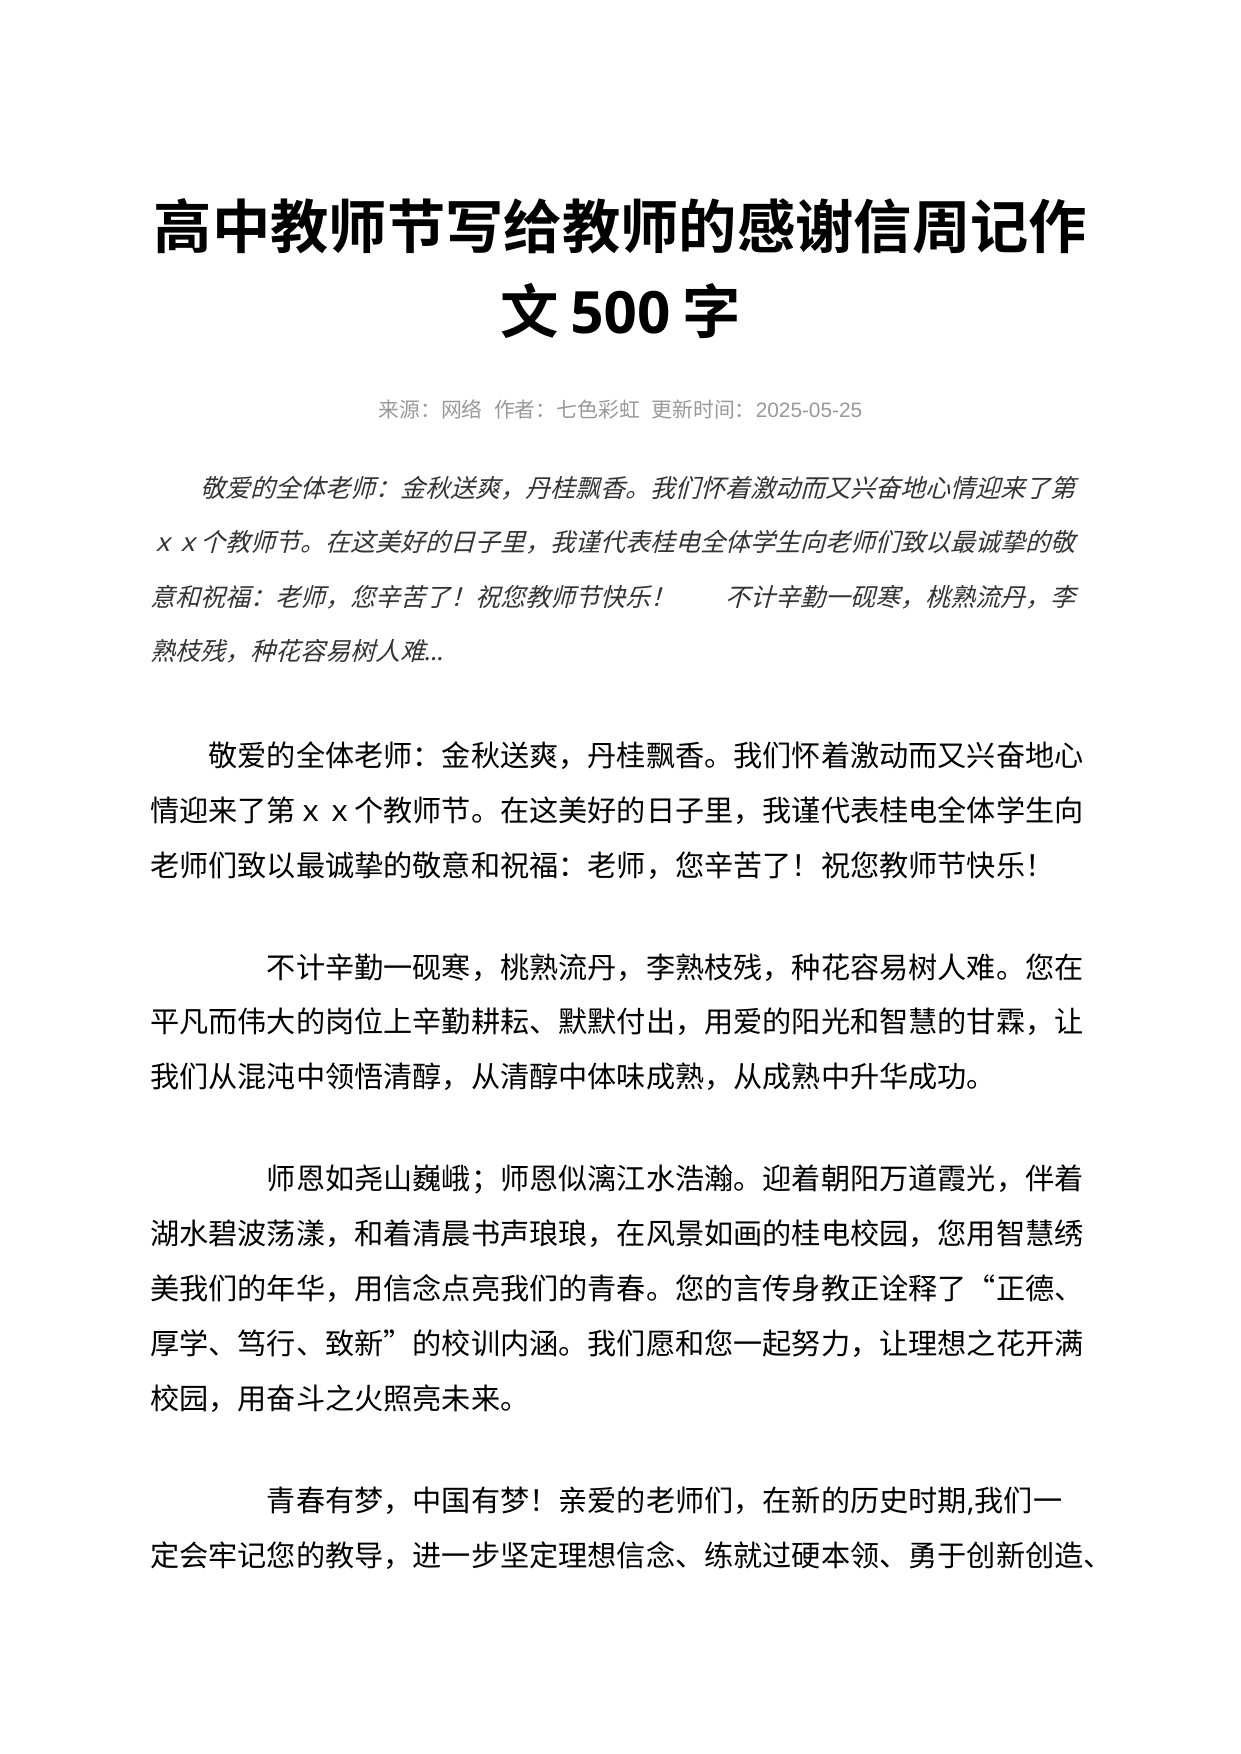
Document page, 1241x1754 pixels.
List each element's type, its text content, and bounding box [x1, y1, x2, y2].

text 不计辛勤一砚寒，桃熟流丹，李熟枝残，种花容易树人难。您在平凡而伟大的岗位上辛勤耕耘、默默付出，用爱的阳光和智慧的甘霖，让我们从混沌中领悟清醇，从清醇中体味成熟，从成熟中升华成功。 [150, 944, 1090, 1096]
text 敬爱的全体老师：金秋送爽，丹桂飘香。我们怀着激动而又兴奋地心情迎来了第ｘｘ个教师节。在这美好的日子里，我谨代表桂电全体学生向老师们致以最诚挚的敬意和祝福：老师，您辛苦了！祝您教师节快乐！ 不计辛勤一砚寒，桃熟流丹，李熟枝残，种花容易树人难... [150, 468, 1090, 668]
text 敬爱的全体老师：金秋送爽，丹桂飘香。我们怀着激动而又兴奋地心情迎来了第ｘｘ个教师节。在这美好的日子里，我谨代表桂电全体学生向老师们致以最诚挚的敬意和祝福：老师，您辛苦了！祝您教师节快乐！ [150, 733, 1090, 885]
text 师恩如尧山巍峨；师恩似漓江水浩瀚。迎着朝阳万道霞光，伴着湖水碧波荡漾，和着清晨书声琅琅，在风景如画的桂电校园，您用智慧绣美我们的年华，用信念点亮我们的青春。您的言传身教正诠释了“正德、厚学、笃行、致新”的校训内涵。我们愿和您一起努力，让理想之花开满校园，用奋斗之火照亮未来。 [150, 1156, 1090, 1418]
subtitle 高中教师节写给教师的感谢信周记作文500字 [150, 181, 1090, 351]
text 来源：网络 作者：七色彩虹 更新时间：2025-05-25 [150, 397, 1090, 421]
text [150, 1477, 1090, 1574]
